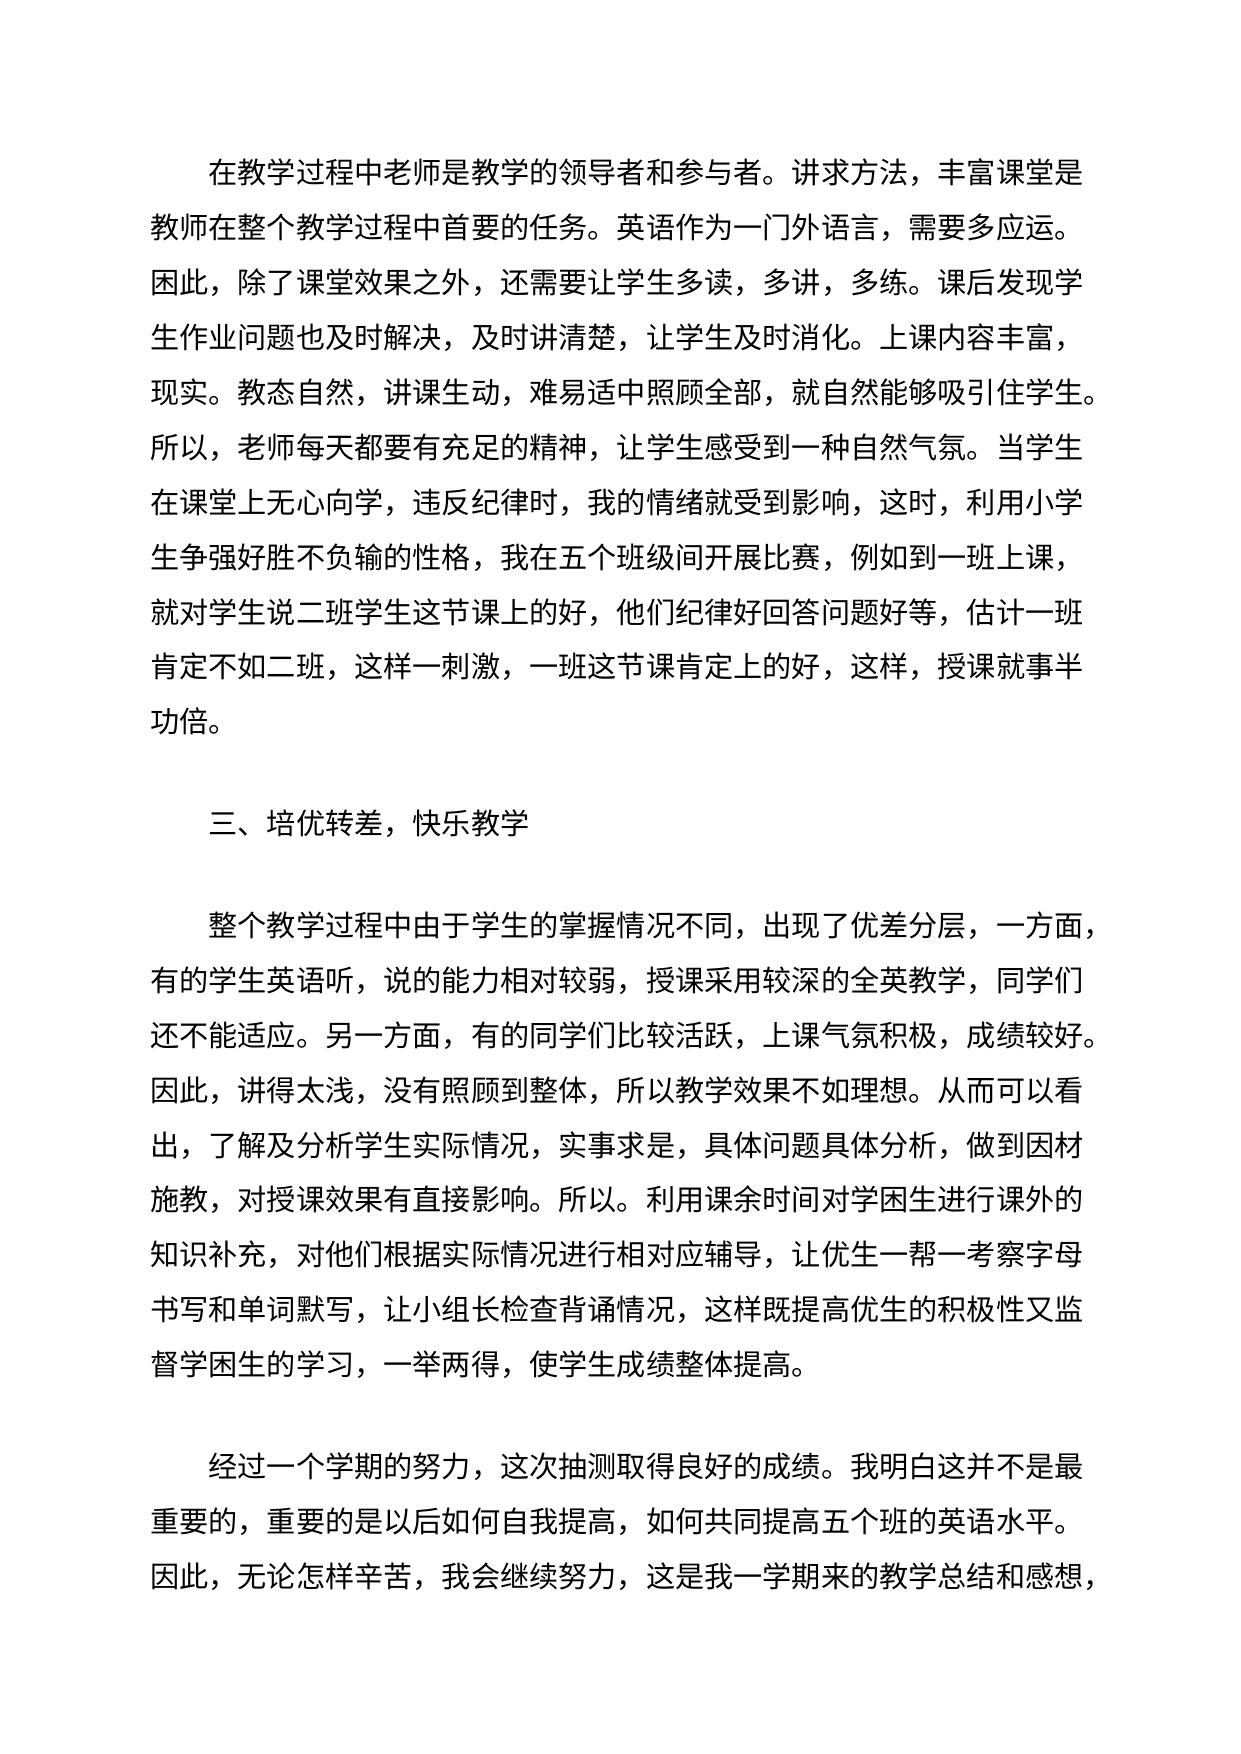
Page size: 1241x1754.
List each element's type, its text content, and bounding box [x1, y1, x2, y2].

text 在教学过程中老师是教学的领导者和参与者。讲求方法，丰富课堂是教师在整个教学过程中首要的任务。英语作为一门外语言，需要多应运。困此，除了课堂效果之外，还需要让学生多读，多讲，多练。课后发现学生作业问题也及时解决，及时讲清楚，让学生及时消化。上课内容丰富，现实。教态自然，讲课生动，难易适中照顾全部，就自然能够吸引住学生。所以，老师每天都要有充足的精神，让学生感受到一种自然气氛。当学生在课堂上无心向学，违反纪律时，我的情绪就受到影响，这时，利用小学生争强好胜不负输的性格，我在五个班级间开展比赛，例如到一班上课，就对学生说二班学生这节课上的好，他们纪律好回答问题好等，估计一班肯定不如二班，这样一刺激，一班这节课肯定上的好，这样，授课就事半功倍。 [150, 150, 1090, 741]
text 整个教学过程中由于学生的掌握情况不同，出现了优差分层，一方面，有的学生英语听，说的能力相对较弱，授课采用较深的全英教学，同学们还不能适应。另一方面，有的同学们比较活跃，上课气氛积极，成绩较好。因此，讲得太浅，没有照顾到整体，所以教学效果不如理想。从而可以看出，了解及分析学生实际情况，实事求是，具体问题具体分析，做到因材施教，对授课效果有直接影响。所以。利用课余时间对学困生进行课外的知识补充，对他们根据实际情况进行相对应辅导，让优生一帮一考察字母书写和单词默写，让小组长检查背诵情况，这样既提高优生的积极性又监督学困生的学习，一举两得，使学生成绩整体提高。 [150, 902, 1090, 1384]
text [150, 1443, 1090, 1596]
text 三、培优转差，快乐教学 [150, 801, 1090, 843]
